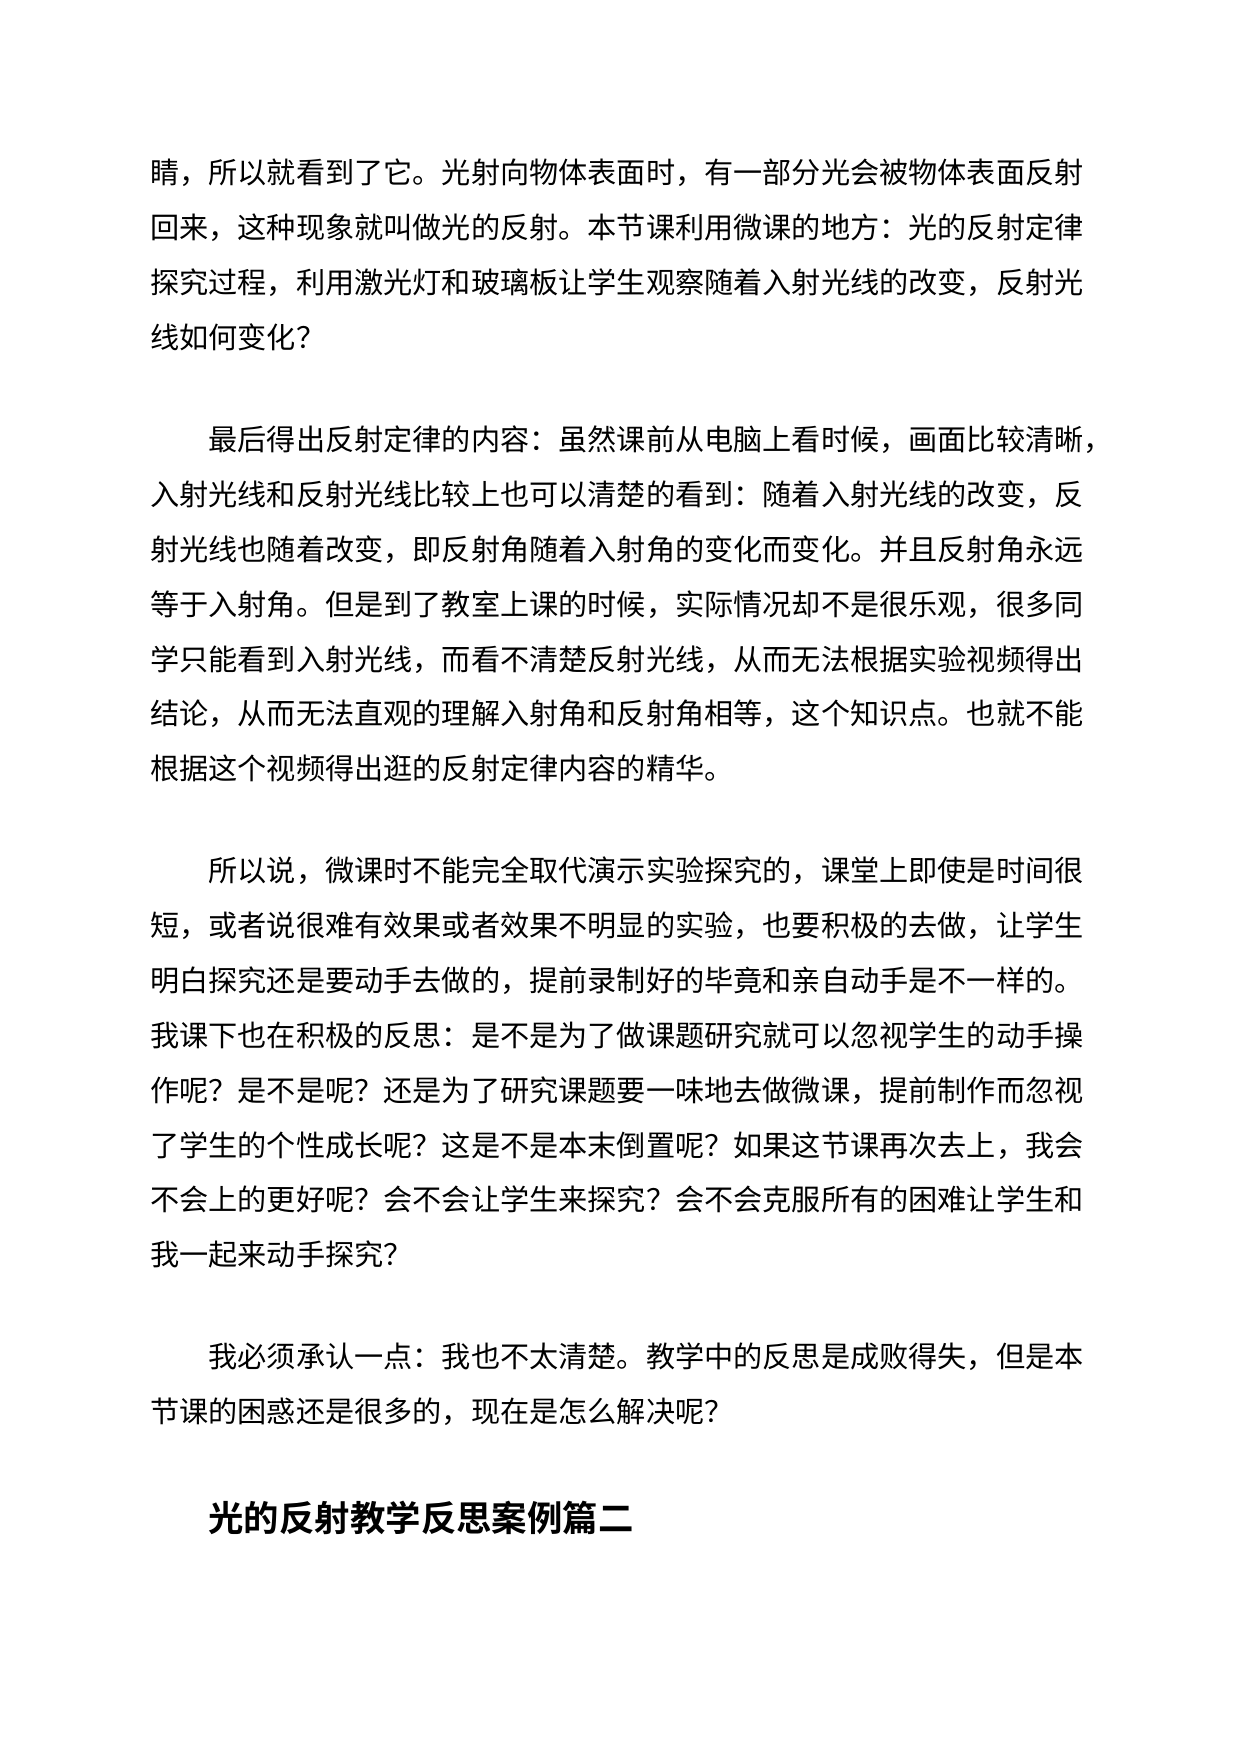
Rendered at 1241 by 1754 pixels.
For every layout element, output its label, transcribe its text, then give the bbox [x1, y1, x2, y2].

text 我必须承认一点：我也不太清楚。教学中的反思是成败得失，但是本节课的困惑还是很多的，现在是怎么解决呢？ [150, 1334, 1090, 1431]
text 所以说，微课时不能完全取代演示实验探究的，课堂上即使是时间很短，或者说很难有效果或者效果不明显的实验，也要积极的去做，让学生明白探究还是要动手去做的，提前录制好的毕竟和亲自动手是不一样的。我课下也在积极的反思：是不是为了做课题研究就可以忽视学生的动手操作呢？是不是呢？还是为了研究课题要一味地去做微课，提前制作而忽视了学生的个性成长呢？这是不是本末倒置呢？如果这节课再次去上，我会不会上的更好呢？会不会让学生来探究？会不会克服所有的困难让学生和我一起来动手探究？ [150, 848, 1090, 1274]
text 光的反射教学反思案例篇二 [150, 1490, 1090, 1542]
text 最后得出反射定律的内容：虽然课前从电脑上看时候，画面比较清晰，入射光线和反射光线比较上也可以清楚的看到：随着入射光线的改变，反射光线也随着改变，即反射角随着入射角的变化而变化。并且反射角永远等于入射角。但是到了教室上课的时候，实际情况却不是很乐观，很多同学只能看到入射光线，而看不清楚反射光线，从而无法根据实验视频得出结论，从而无法直观的理解入射角和反射角相等，这个知识点。也就不能根据这个视频得出逛的反射定律内容的精华。 [150, 416, 1090, 788]
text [150, 150, 1090, 357]
